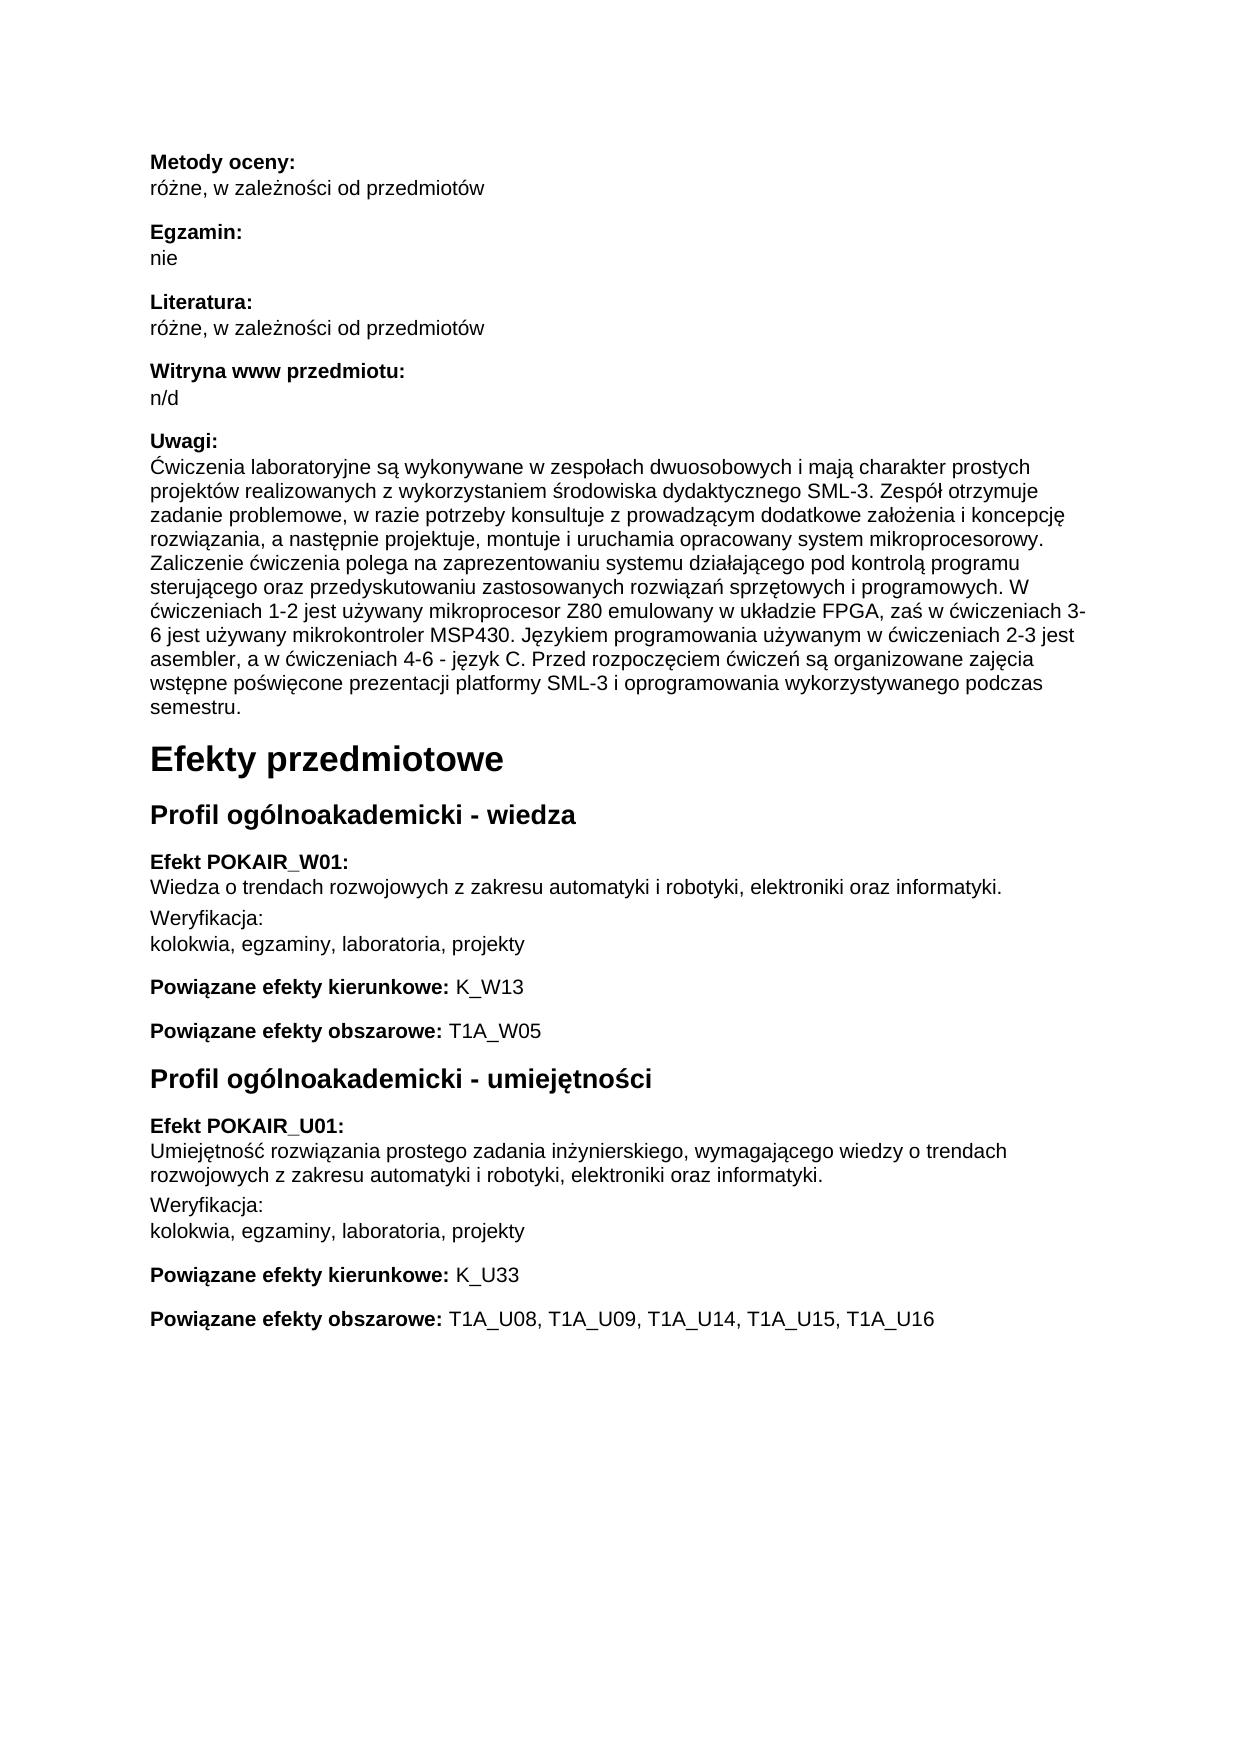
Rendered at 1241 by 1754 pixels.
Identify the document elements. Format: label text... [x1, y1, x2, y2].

text różne, w zależności od przedmiotów [150, 316, 1090, 339]
text Powiązane efekty obszarowe: T1A_W05 [150, 1019, 1090, 1043]
text Powiązane efekty kierunkowe: K_U33 [150, 1263, 1090, 1287]
text Witryna www przedmiotu: [150, 359, 1090, 383]
text Egzamin: [150, 220, 1090, 244]
subtitle Profil ogólnoakademicki - umiejętności [150, 1063, 1090, 1094]
text Weryfikacja: [150, 905, 1090, 929]
text Efekt POKAIR_U01: [150, 1114, 1090, 1138]
text Weryfikacja: [150, 1193, 1090, 1217]
text Ćwiczenia laboratoryjne są wykonywane w zespołach dwuosobowych i mają charakter prostych projektów realizowanych z wykorzystaniem środowiska dydaktycznego SML-3. Zespół otrzymuje zadanie problemowe, w razie potrzeby konsultuje z prowadzącym dodatkowe założenia i koncepcję rozwiązania, a następnie projektuje, montuje i uruchamia opracowany system mikroprocesorowy. Zaliczenie ćwiczenia polega na zaprezentowaniu systemu działającego pod kontrolą programu sterującego oraz przedyskutowaniu zastosowanych rozwiązań sprzętowych i programowych. W ćwiczeniach 1-2 jest używany mikroprocesor Z80 emulowany w układzie FPGA, zaś w ćwiczeniach 3-6 jest używany mikrokontroler MSP430. Językiem programowania używanym w ćwiczeniach 2-3 jest asembler, a w ćwiczeniach 4-6 - język C. Przed rozpoczęciem ćwiczeń są organizowane zajęcia wstępne poświęcone prezentacji platformy SML-3 i oprogramowania wykorzystywanego podczas semestru. [150, 455, 1090, 719]
text różne, w zależności od przedmiotów [150, 176, 1090, 200]
text kolokwia, egzaminy, laboratoria, projekty [150, 1219, 1090, 1243]
text nie [150, 246, 1090, 270]
text Powiązane efekty obszarowe: T1A_U08, T1A_U09, T1A_U14, T1A_U15, T1A_U16 [150, 1306, 1090, 1330]
text Literatura: [150, 289, 1090, 313]
text kolokwia, egzaminy, laboratoria, projekty [150, 931, 1090, 955]
text Metody oceny: [150, 150, 1090, 174]
text n/d [150, 385, 1090, 409]
text Powiązane efekty kierunkowe: K_W13 [150, 975, 1090, 999]
text Efekt POKAIR_W01: [150, 850, 1090, 874]
text Umiejętność rozwiązania prostego zadania inżynierskiego, wymagającego wiedzy o trendach rozwojowych z zakresu automatyki i robotyki, elektroniki oraz informatyki. [150, 1139, 1090, 1187]
text Uwagi: [150, 429, 1090, 453]
subtitle Efekty przedmiotowe [150, 738, 1090, 779]
subtitle Profil ogólnoakademicki - wiedza [150, 799, 1090, 830]
text Wiedza o trendach rozwojowych z zakresu automatyki i robotyki, elektroniki oraz informatyki. [150, 875, 1090, 899]
